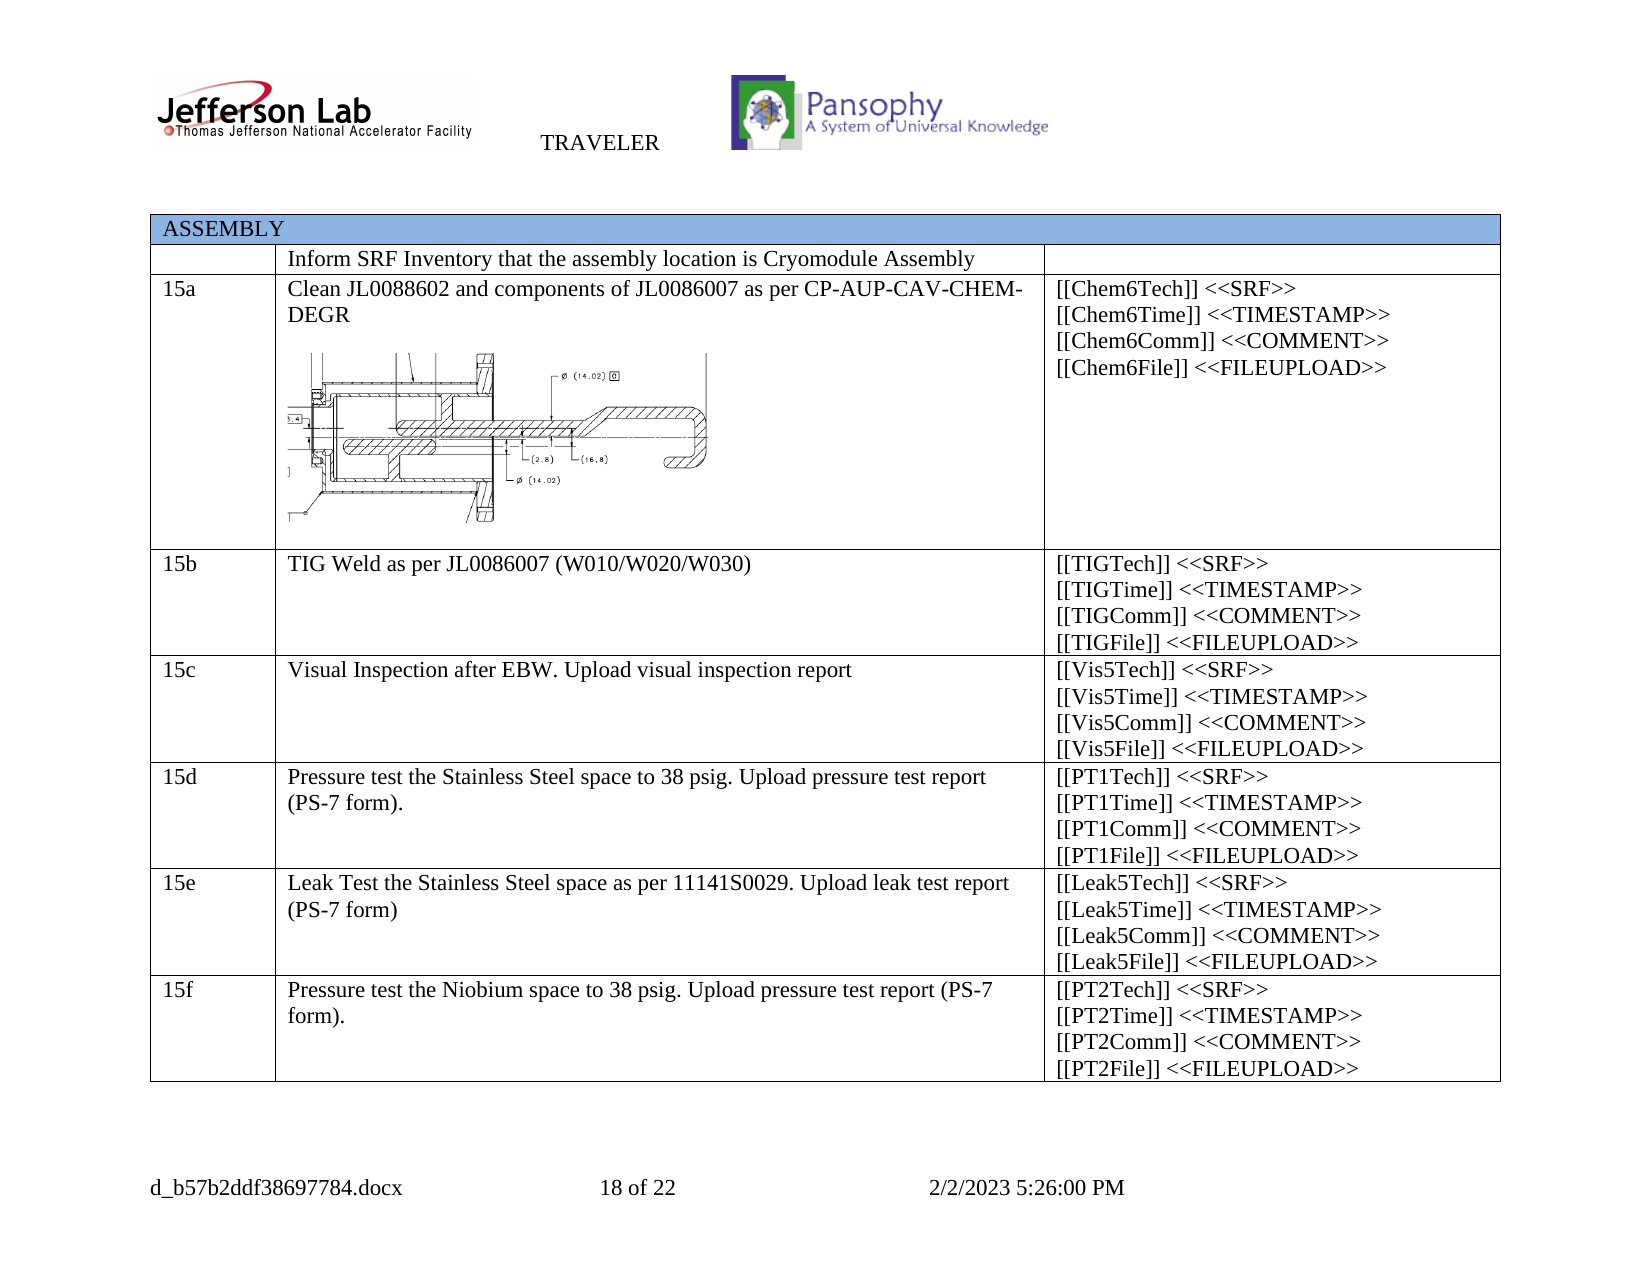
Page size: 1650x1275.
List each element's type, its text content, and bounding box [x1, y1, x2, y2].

table_cell Pressure test the Stainless Steel space to 38 psig. Upload pressure test report (PS-7 form). [276, 763, 1044, 868]
table_cell [[Chem6Tech]] <<SRF>> [[Chem6Time]] <<TIMESTAMP>> [[Chem6Comm]] <<COMMENT>> [[Chem6File]] <<FILEUPLOAD>> [1045, 275, 1500, 549]
table_cell Leak Test the Stainless Steel space as per 11141S0029. Upload leak test report (PS-7 form) [276, 869, 1044, 975]
table_cell [[Leak5Tech]] <<SRF>> [[Leak5Time]] <<TIMESTAMP>> [[Leak5Comm]] <<COMMENT>> [[Leak5File]] <<FILEUPLOAD>> [1045, 869, 1500, 975]
table_cell Clean JL0088602 and components of JL0086007 as per CP-AUP-CAV-CHEM-DEGR [276, 275, 1044, 549]
table_header ASSEMBLY [151, 215, 1500, 244]
picture [731, 75, 1050, 150]
table_cell Pressure test the Niobium space to 38 psig. Upload pressure test report (PS-7 form). [276, 976, 1044, 1081]
table_cell [151, 245, 275, 274]
table_cell 15e [151, 869, 275, 975]
table_cell 15c [151, 656, 275, 762]
table_cell Inform SRF Inventory that the assembly location is Cryomodule Assembly [276, 245, 1044, 274]
table_cell [[PT1Tech]] <<SRF>> [[PT1Time]] <<TIMESTAMP>> [[PT1Comm]] <<COMMENT>> [[PT1File]] <<FILEUPLOAD>> [1045, 763, 1500, 868]
table_cell [[PT2Tech]] <<SRF>> [[PT2Time]] <<TIMESTAMP>> [[PT2Comm]] <<COMMENT>> [[PT2File]] <<FILEUPLOAD>> [1045, 976, 1500, 1081]
table_cell 15d [151, 763, 275, 868]
table_cell [[Vis5Tech]] <<SRF>> [[Vis5Time]] <<TIMESTAMP>> [[Vis5Comm]] <<COMMENT>> [[Vis5File]] <<FILEUPLOAD>> [1045, 656, 1500, 762]
table_cell [[TIGTech]] <<SRF>> [[TIGTime]] <<TIMESTAMP>> [[TIGComm]] <<COMMENT>> [[TIGFile]] <<FILEUPLOAD>> [1045, 550, 1500, 655]
table_cell TIG Weld as per JL0086007 (W010/W020/W030) [276, 550, 1044, 655]
table_cell 15a [151, 275, 275, 549]
table_cell 15f [151, 976, 275, 1081]
table_cell Visual Inspection after EBW. Upload visual inspection report [276, 656, 1044, 762]
picture [150, 75, 477, 150]
table_cell 15b [151, 550, 275, 655]
picture [287, 353, 731, 523]
table_cell [1045, 245, 1500, 274]
